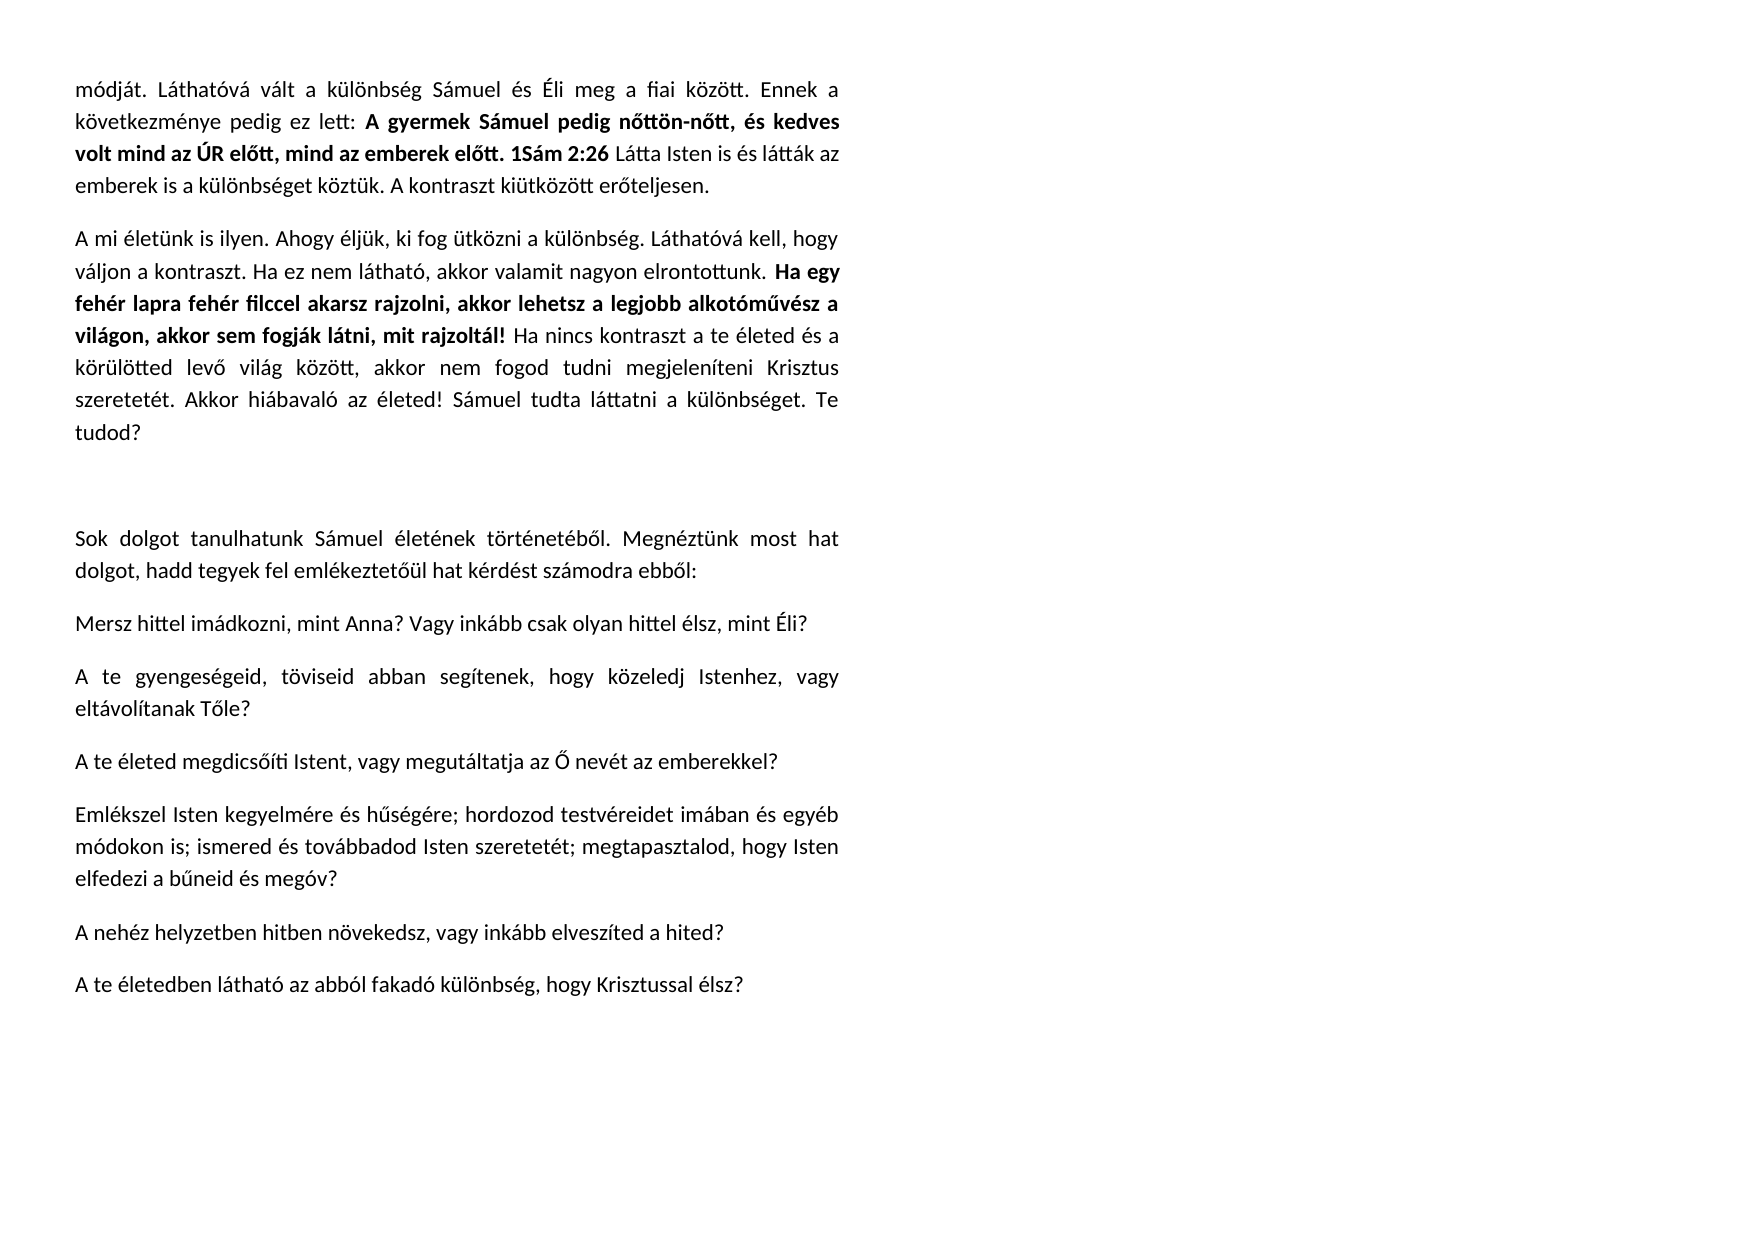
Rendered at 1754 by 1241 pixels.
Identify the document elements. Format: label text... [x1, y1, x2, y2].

text Emlékszel Isten kegyelmére és hűségére; hordozod testvéreidet imában és egyéb módokon is; ismered és továbbadod Isten szeretetét; megtapasztalod, hogy Isten elfedezi a bűneid és megóv? [75, 800, 840, 893]
text A mi életünk is ilyen. Ahogy éljük, ki fog ütközni a különbség. Láthatóvá kell, hogy váljon a kontraszt. Ha ez nem látható, akkor valamit nagyon elrontottunk. Ha egy fehér lapra fehér filccel akarsz rajzolni, akkor lehetsz a legjobb alkotóművész a világon, akkor sem fogják látni, mit rajzoltál! Ha nincs kontraszt a te életed és a körülötted levő világ között, akkor nem fogod tudni megjeleníteni Krisztus szeretetét. Akkor hiábavaló az életed! Sámuel tudta láttatni a különbséget. Te tudod? [75, 224, 840, 446]
text A te életedben látható az abból fakadó különbség, hogy Krisztussal élsz? [75, 971, 840, 999]
text Mersz hittel imádkozni, mint Anna? Vagy inkább csak olyan hittel élsz, mint Éli? [75, 609, 840, 637]
text A te gyengeségeid, töviseid abban segítenek, hogy közeledj Istenhez, vagy eltávolítanak Tőle? [75, 662, 840, 722]
text A te életed megdicsőíti Istent, vagy megutáltatja az Ő nevét az emberekkel? [75, 747, 840, 775]
text Sok dolgot tanulhatunk Sámuel életének történetéből. Megnéztünk most hat dolgot, hadd tegyek fel emlékeztetőül hat kérdést számodra ebből: [75, 524, 840, 584]
text A nehéz helyzetben hitben növekedsz, vagy inkább elveszíted a hited? [75, 918, 840, 946]
